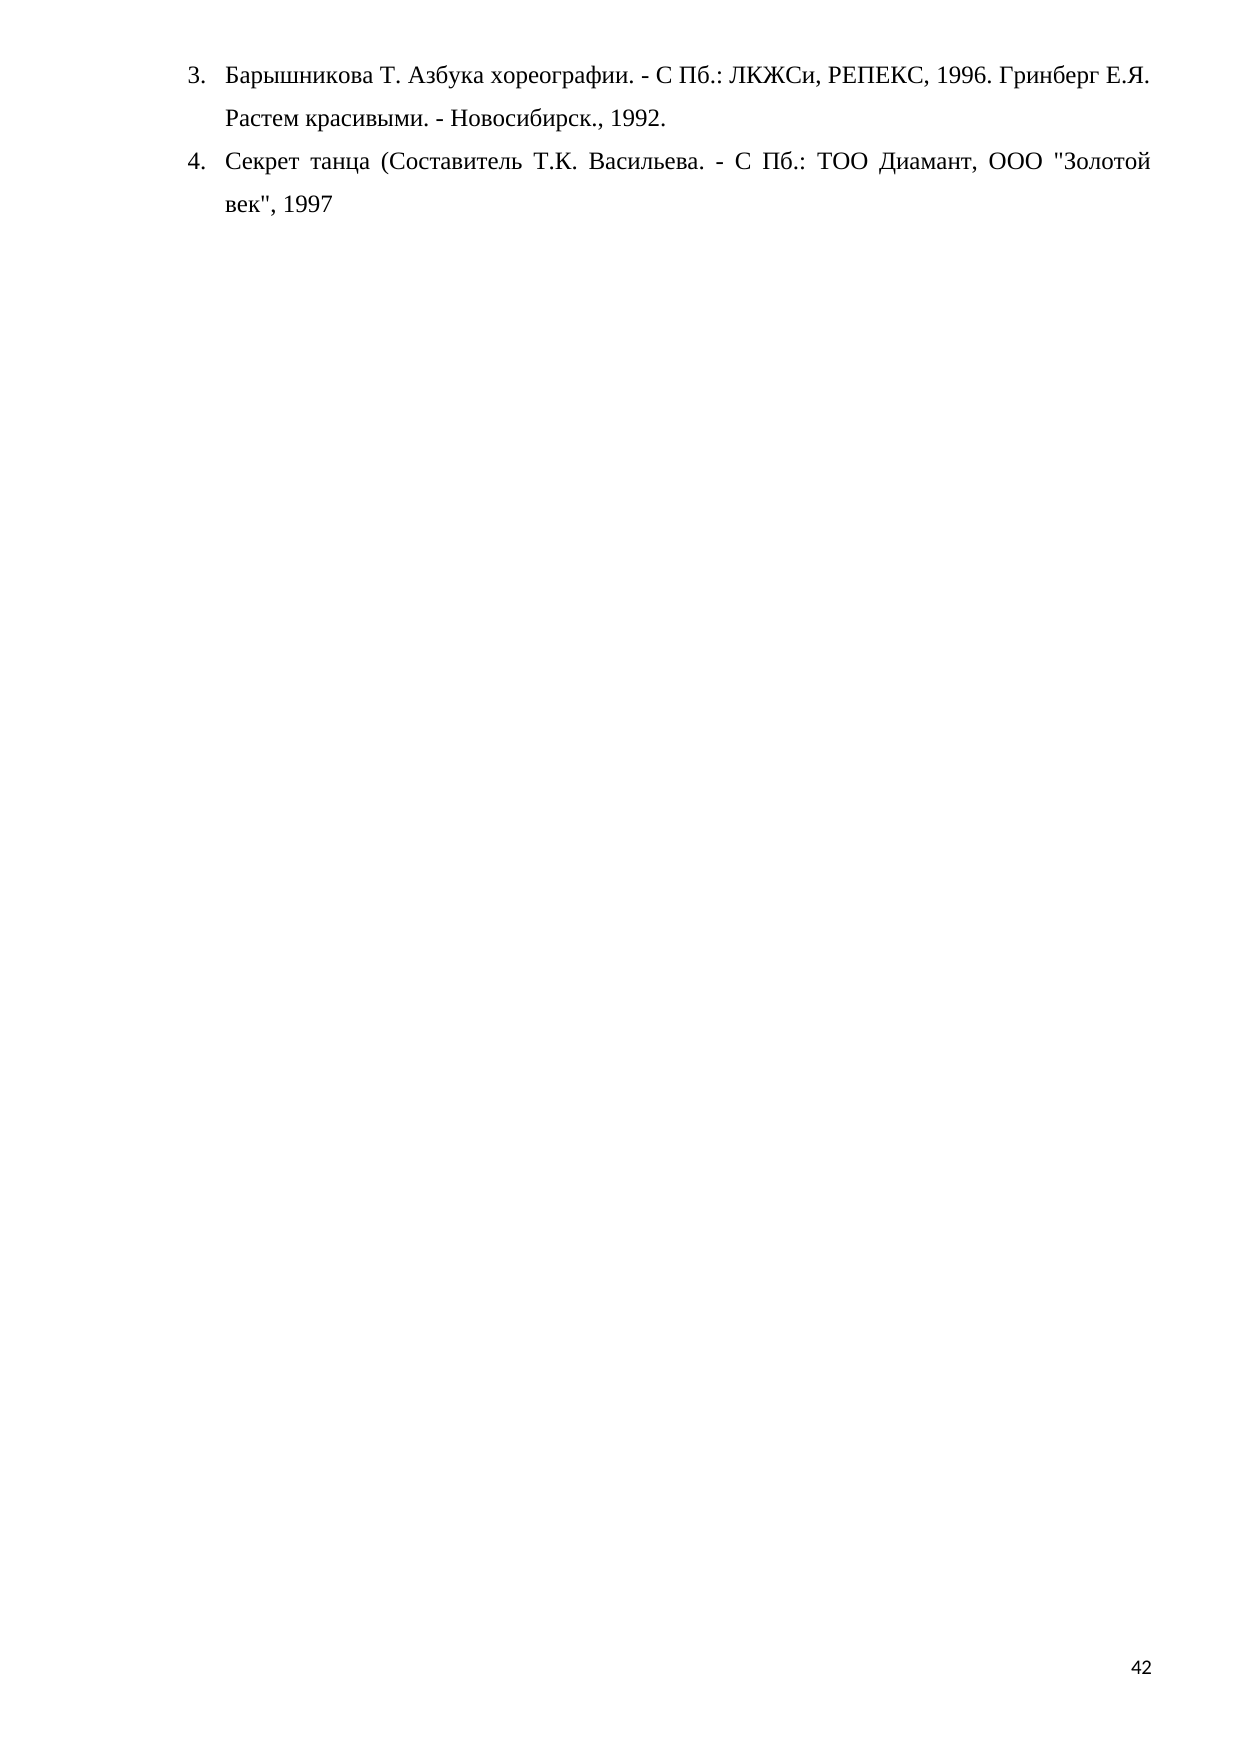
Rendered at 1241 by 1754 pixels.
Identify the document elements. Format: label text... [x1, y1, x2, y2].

list Барышникова Т. Азбука хореографии. - С Пб.: ЛКЖСи, РЕПЕКС, 1996. Гринберг Е.Я. Растем красивыми. - Новосибирск., 1992. [187, 60, 1152, 132]
list Секрет танца (Составитель Т.К. Васильева. - С Пб.: ТОО Диамант, ООО "Золотой век", 1997 [187, 146, 1152, 218]
